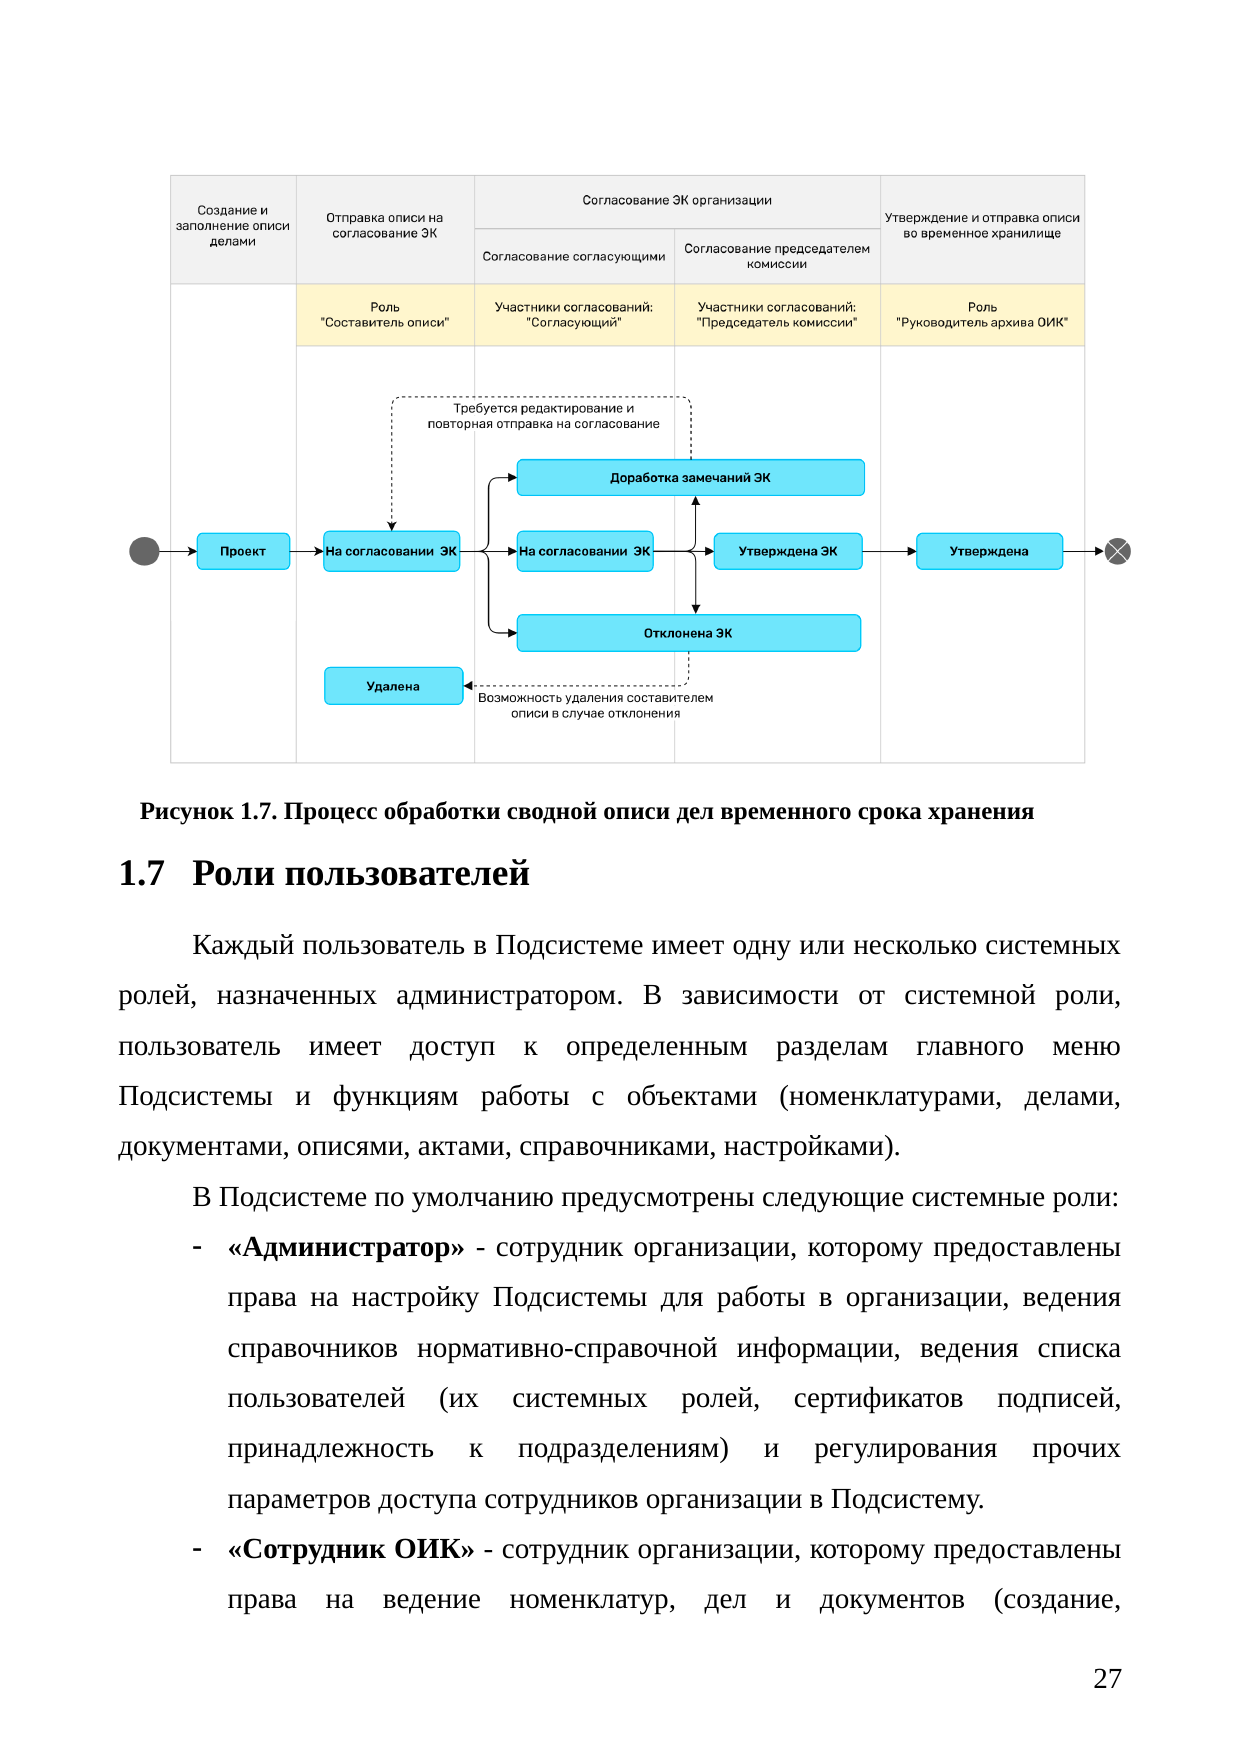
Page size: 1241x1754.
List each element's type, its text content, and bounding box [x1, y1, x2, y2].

picture [118, 162, 1137, 782]
list «Администратор» - сотрудник организации, которому предоставлены права на настройку Подсистемы для работы в организации, ведения справочников нормативно-справочной информации, ведения списка пользователей (их системных ролей, сертификатов подписей, принадлежность к подразделениям) и регулирования прочих параметров доступа сотрудников организации в Подсистему. [192, 1229, 1122, 1514]
text Каждый пользователь в Подсистеме имеет одну или несколько системных ролей, назначенных администратором. В зависимости от системной роли, пользователь имеет доступ к определенным разделам главного меню Подсистемы и функциям работы с объектами (номенклатурами, делами, документами, описями, актами, справочниками, настройками). [118, 927, 1122, 1162]
text Роли пользователей [118, 851, 1122, 894]
text В Подсистеме по умолчанию предусмотрены следующие системные роли: [118, 1179, 1122, 1212]
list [192, 1531, 1122, 1615]
list . Процесс обработки сводной описи дел временного срока хранения [118, 796, 1122, 824]
